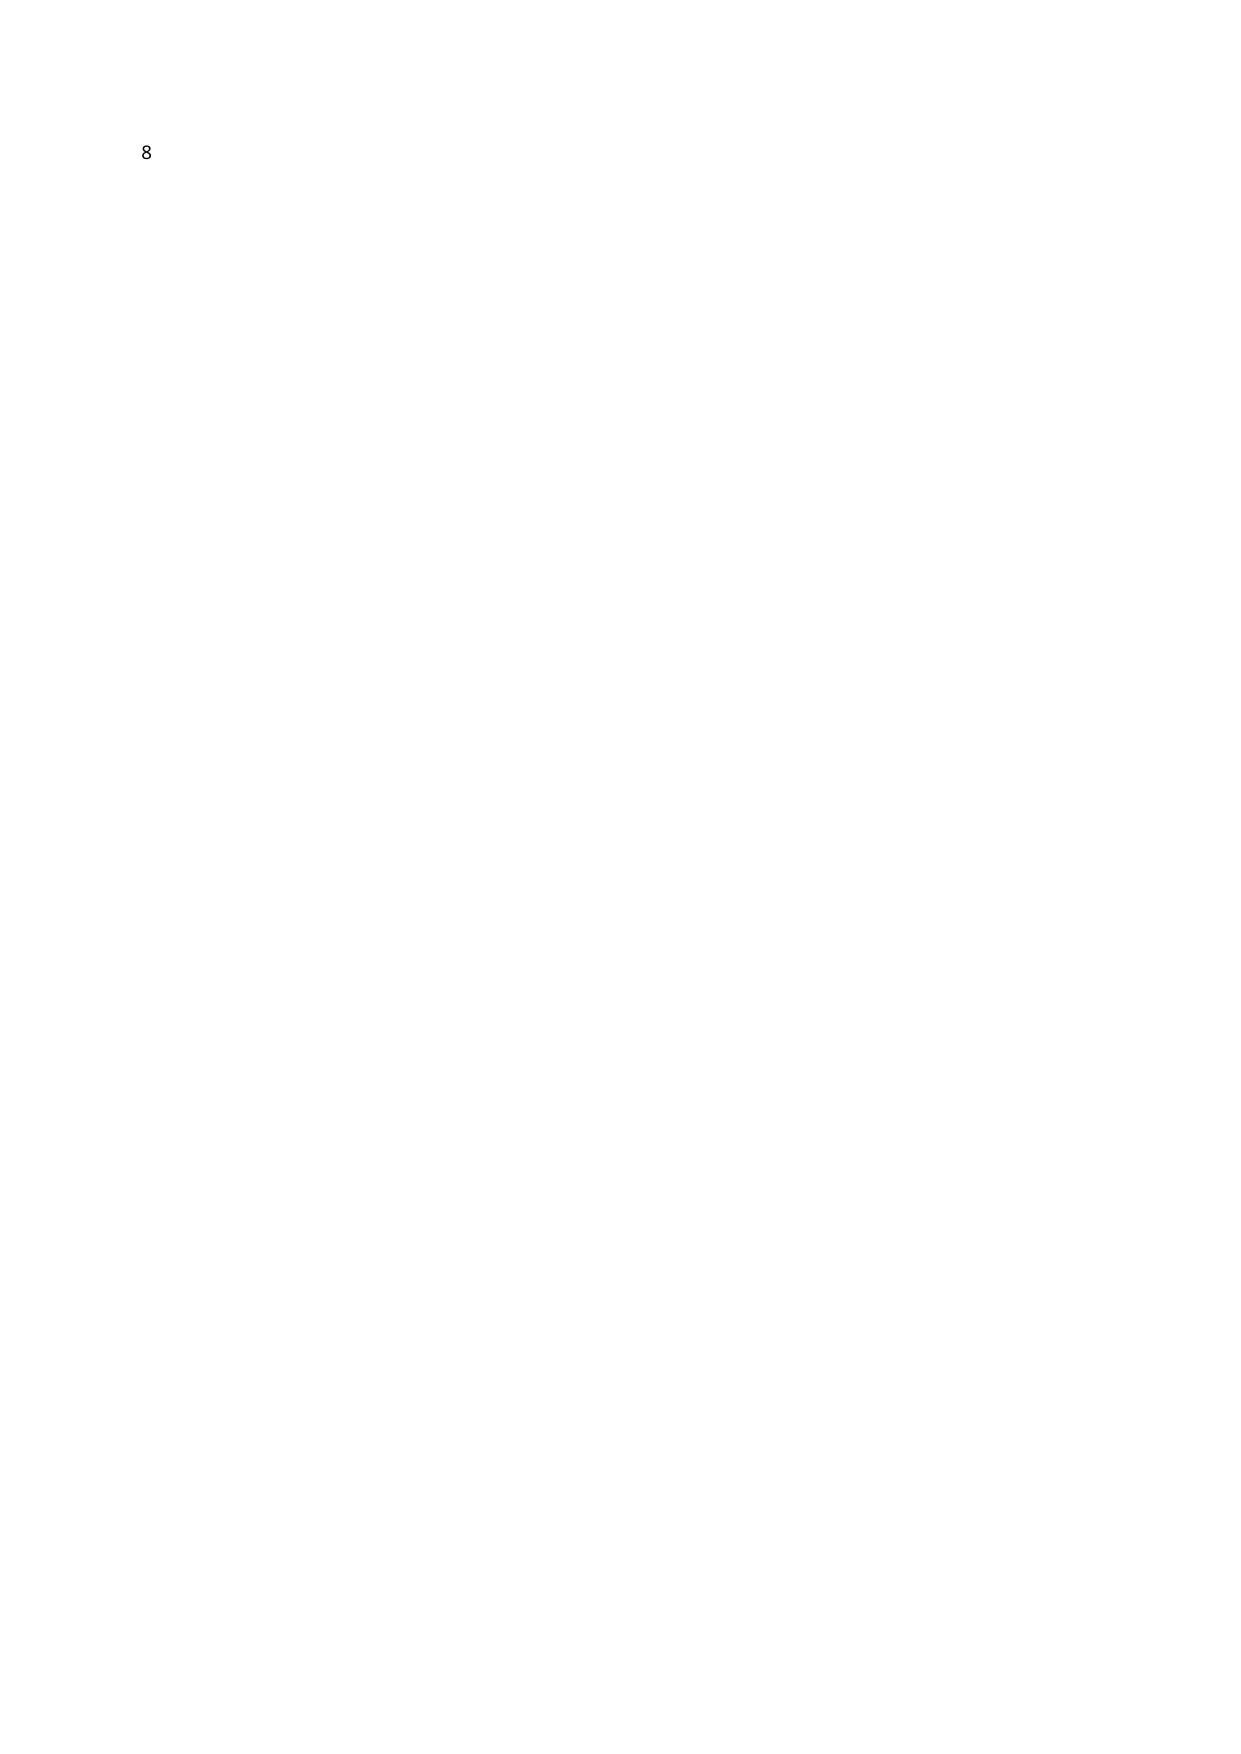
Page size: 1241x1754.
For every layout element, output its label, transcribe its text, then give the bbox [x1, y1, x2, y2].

text 8 [141, 139, 1115, 165]
